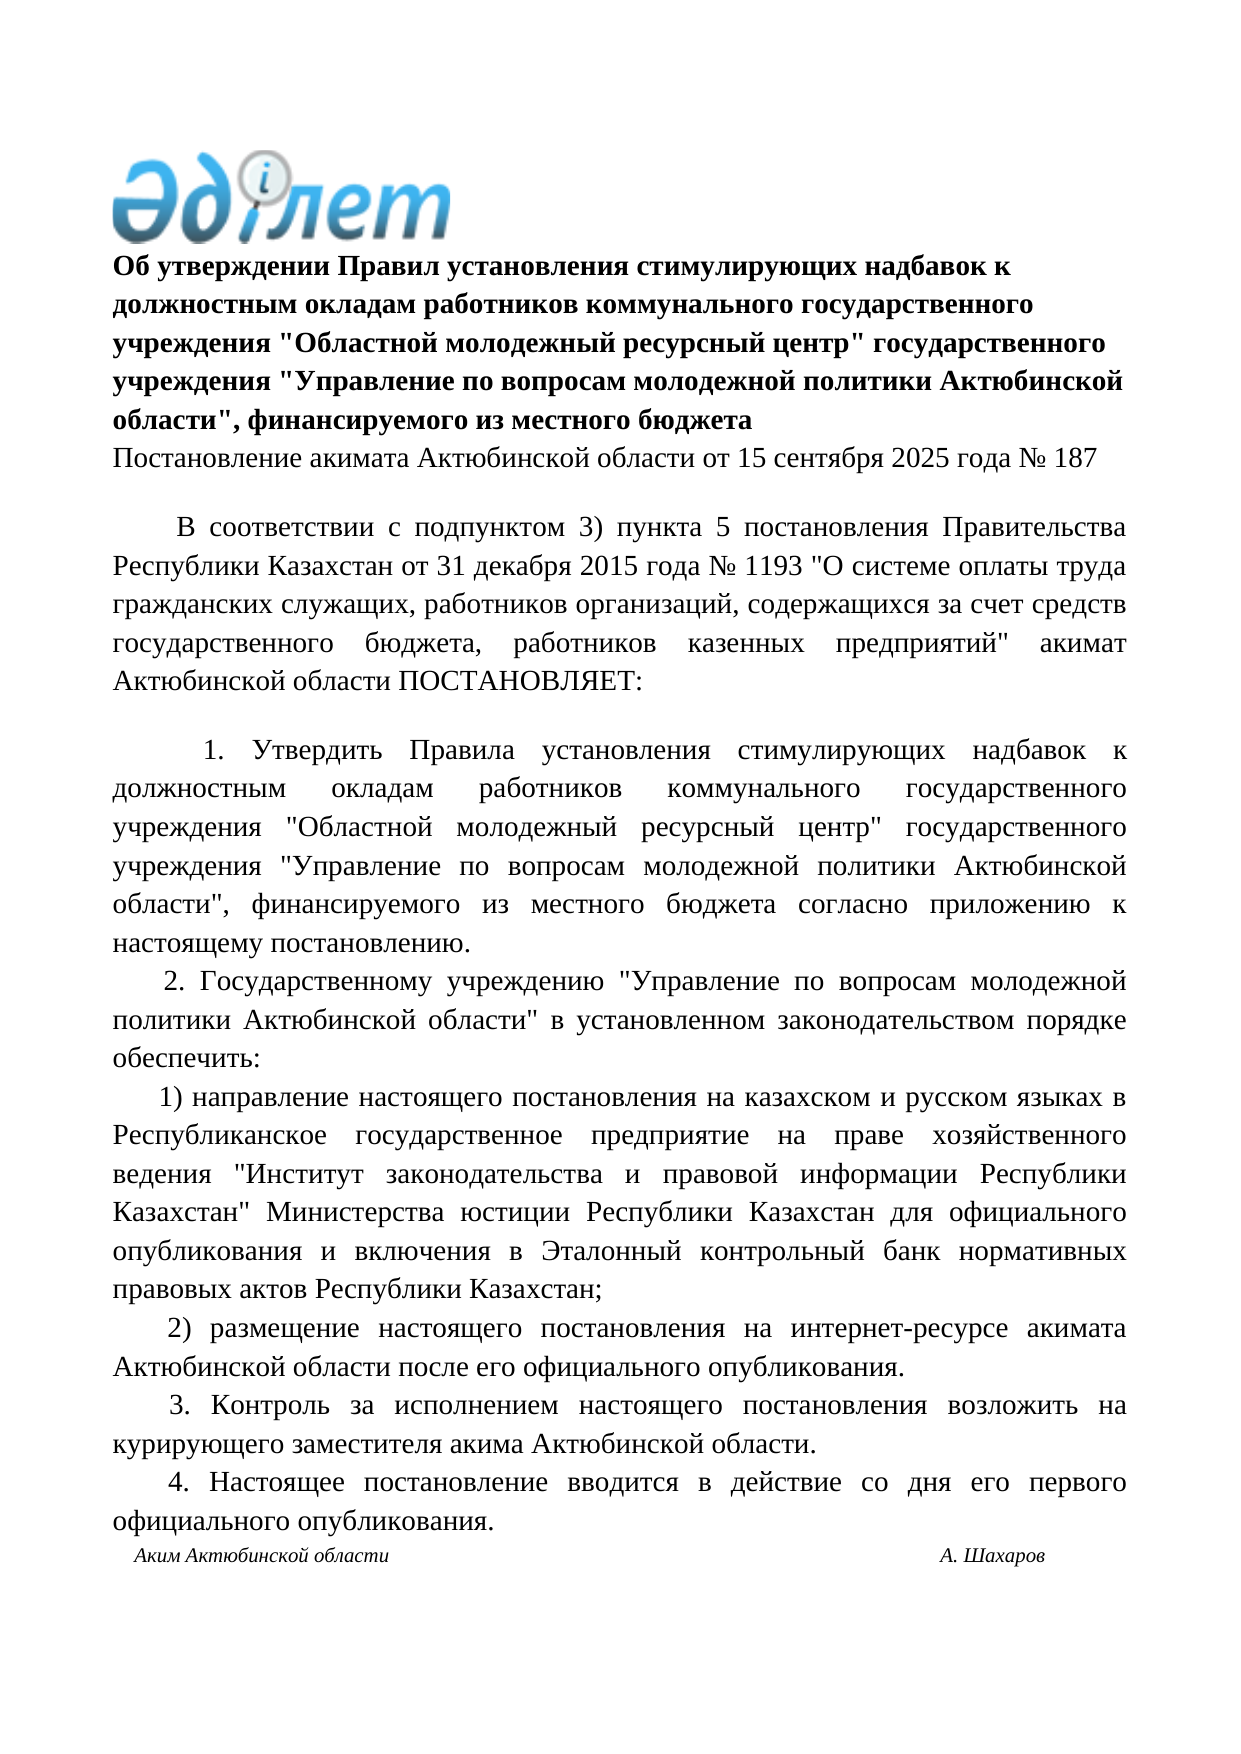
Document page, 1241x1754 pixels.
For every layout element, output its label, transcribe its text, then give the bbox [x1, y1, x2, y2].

text В соответствии с подпунктом 3) пункта 5 постановления Правительства Республики Казахстан от 31 декабря 2015 года № 1193 "О системе оплаты труда гражданских служащих, работников организаций, содержащихся за счет средств государственного бюджета, работников казенных предприятий" акимат Актюбинской области ПОСТАНОВЛЯЕТ: [112, 509, 1128, 697]
picture [112, 150, 451, 244]
text 1) направление настоящего постановления на казахском и русском языках в Республиканское государственное предприятие на праве хозяйственного ведения "Институт законодательства и правовой информации Республики Казахстан" Министерства юстиции Республики Казахстан для официального опубликования и включения в Эталонный контрольный банк нормативных правовых актов Республики Казахстан; [112, 1079, 1128, 1305]
text 3. Контроль за исполнением настоящего постановления возложить на курирующего заместителя акима Актюбинской области. [112, 1387, 1128, 1459]
text Об утверждении Правил установления стимулирующих надбавок к должностным окладам работников коммунального государственного учреждения "Областной молодежный ресурсный центр" государственного учреждения "Управление по вопросам молодежной политики Актюбинской области", финансируемого из местного бюджета [112, 248, 1128, 435]
table_header Аким Актюбинской области [101, 1541, 939, 1572]
text 2) размещение настоящего постановления на интернет-ресурсе акимата Актюбинской области после его официального опубликования. [112, 1310, 1128, 1382]
table_header А. Шахаров [939, 1541, 1240, 1572]
text 4. Настоящее постановление вводится в действие со дня его первого официального опубликования. [112, 1464, 1128, 1536]
text 1. Утвердить Правила установления стимулирующих надбавок к должностным окладам работников коммунального государственного учреждения "Областной молодежный ресурсный центр" государственного учреждения "Управление по вопросам молодежной политики Актюбинской области", финансируемого из местного бюджета согласно приложению к настоящему постановлению. [112, 732, 1128, 958]
text 2. Государственному учреждению "Управление по вопросам молодежной политики Актюбинской области" в установленном законодательством порядке обеспечить: [112, 963, 1128, 1074]
text Постановление акимата Актюбинской области от 15 сентября 2025 года № 187 [112, 440, 1128, 474]
